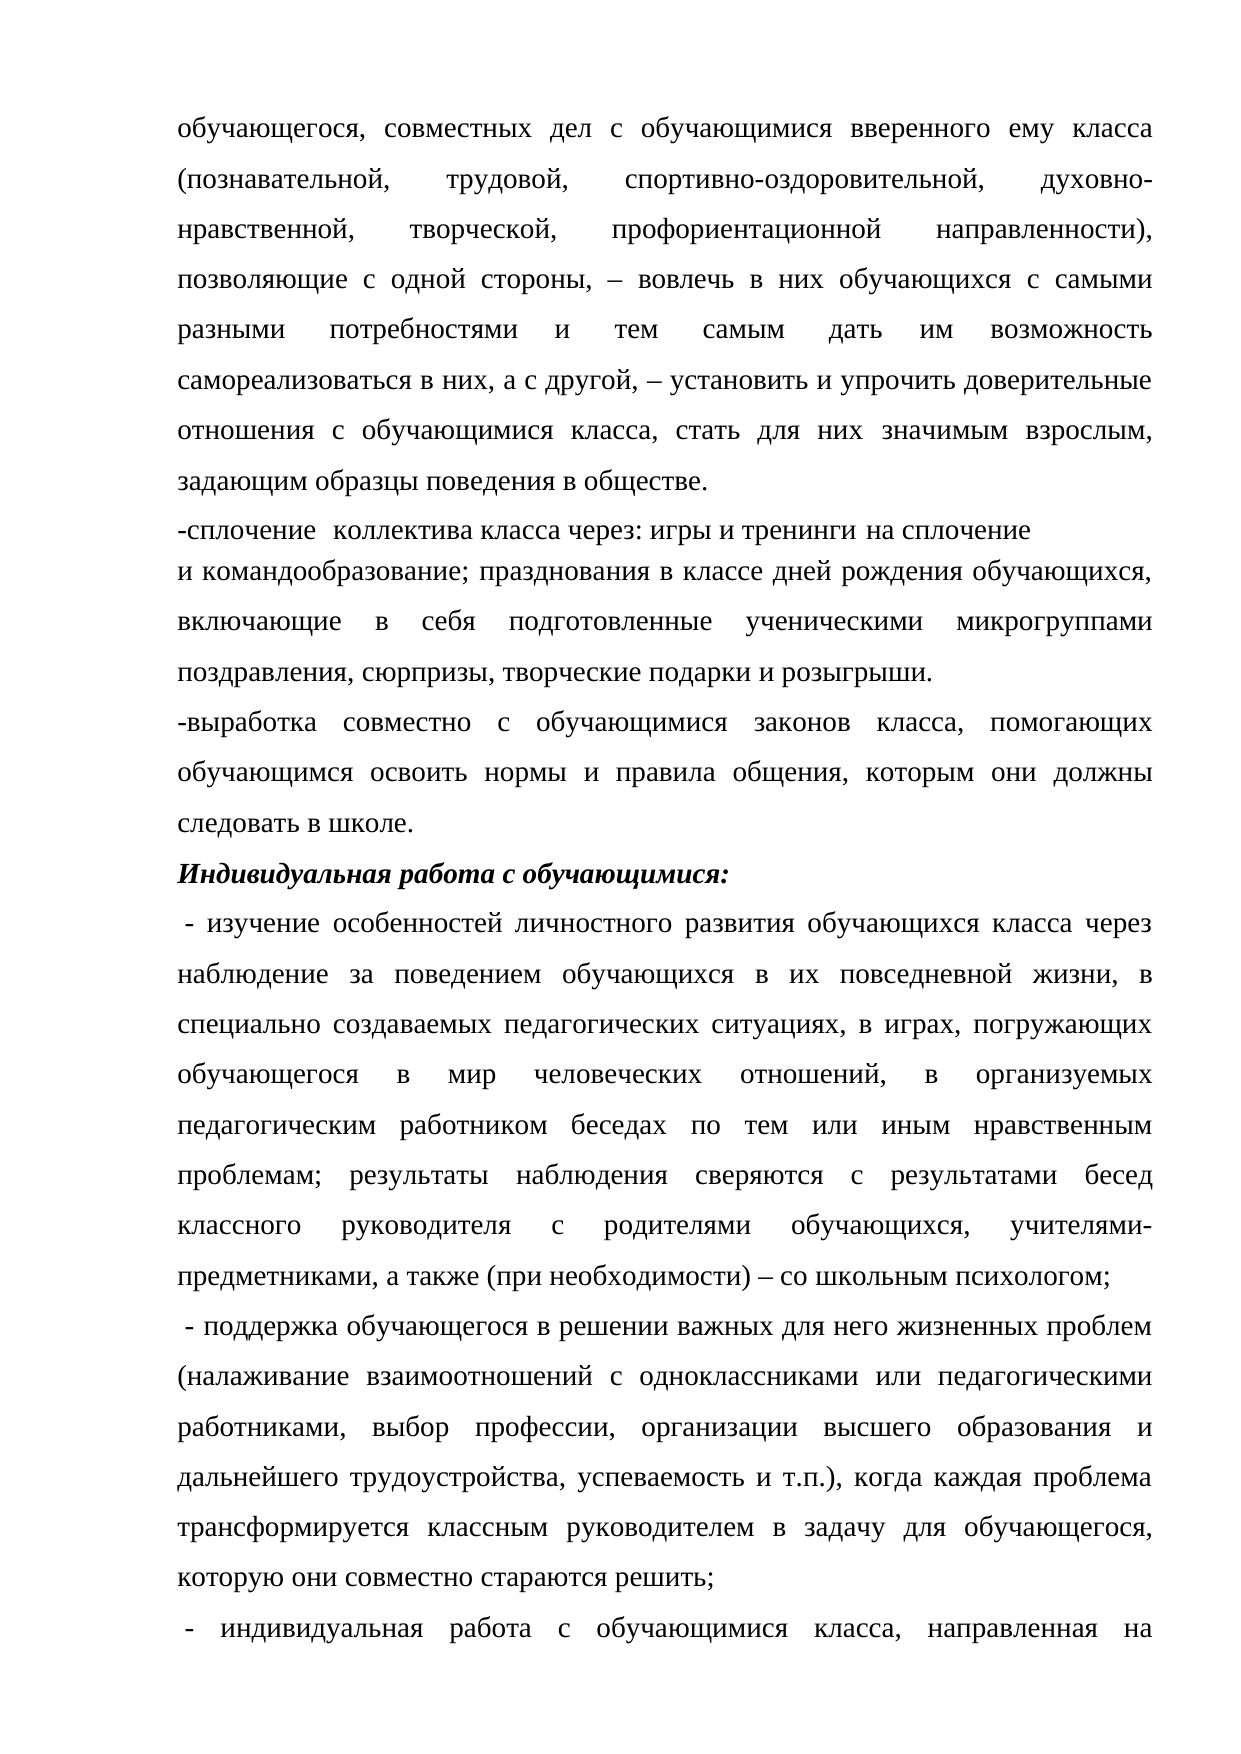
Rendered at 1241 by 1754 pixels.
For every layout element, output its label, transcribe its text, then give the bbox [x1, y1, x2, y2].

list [177, 1610, 1153, 1644]
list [177, 110, 1153, 496]
list поддержка обучающегося в решении важных для него жизненных проблем (налаживание взаимоотношений с одноклассниками или педагогическими работниками, выбор профессии, организации высшего образования и дальнейшего трудоустройства, успеваемость и т.п.), когда каждая проблема трансформируется классным руководителем в задачу для обучающегося, которую они совместно стараются решить; [177, 1308, 1153, 1593]
text и командообразование; празднования в классе дней рождения обучающихся, включающие в себя подготовленные ученическими микрогруппами поздравления, сюрпризы, творческие подарки и розыгрыши. [177, 553, 1153, 687]
text -выработка совместно с обучающимися законов класса, помогающих обучающимся освоить нормы и правила общения, которым они должны следовать в школе. [177, 704, 1153, 838]
list изучение особенностей личностного развития обучающихся класса через наблюдение за поведением обучающихся в их повседневной жизни, в специально создаваемых педагогических ситуациях, в играх, погружающих обучающегося в мир человеческих отношений, в организуемых педагогическим работником беседах по тем или иным нравственным проблемам; результаты наблюдения сверяются с результатами бесед классного руководителя с родителями обучающихся, учителями-предметниками, а также (при необходимости) – со школьным психологом; [177, 906, 1153, 1291]
text -сплочение коллектива класса через: игры и тренинги на сплочение [177, 513, 1209, 546]
subtitle Индивидуальная работа с обучающимися: [177, 856, 1209, 889]
